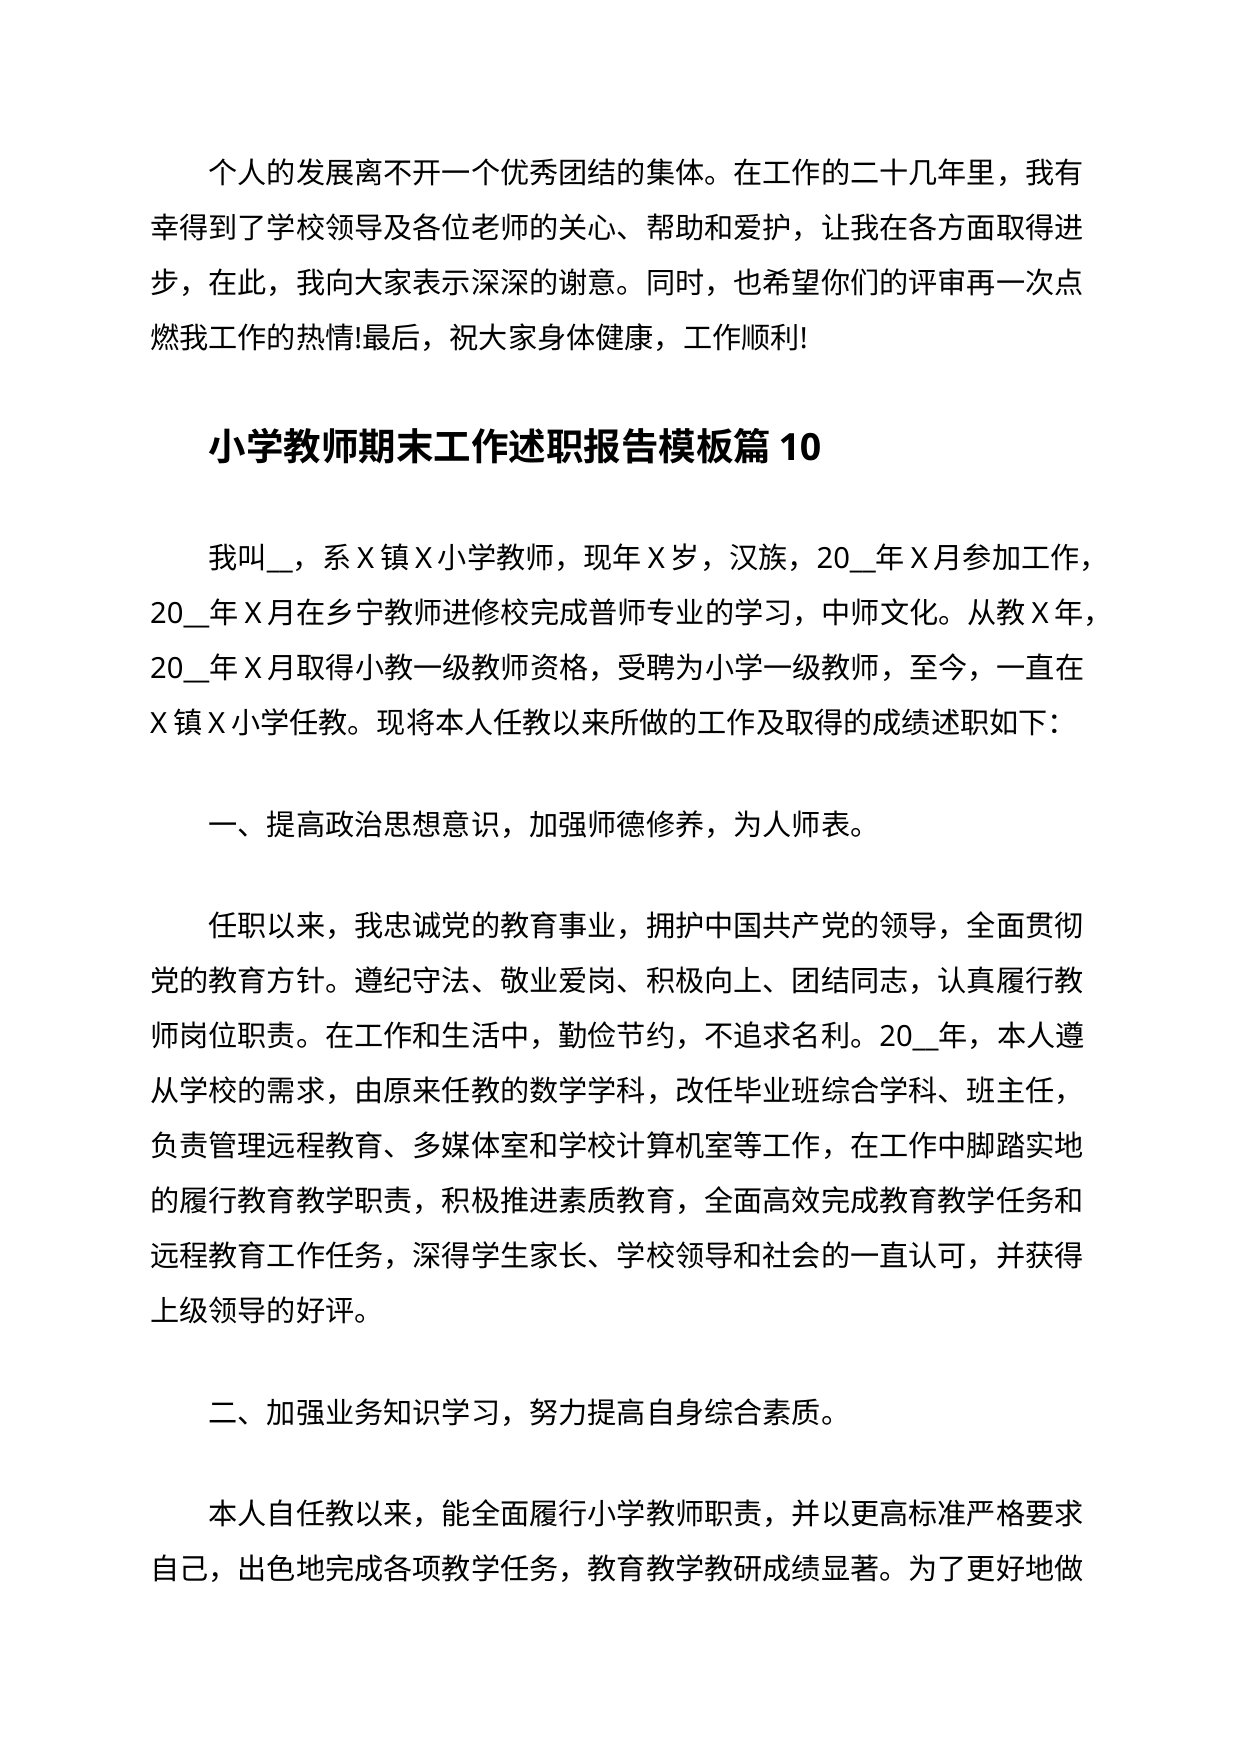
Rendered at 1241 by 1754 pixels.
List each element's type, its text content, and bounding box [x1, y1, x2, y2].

text 个人的发展离不开一个优秀团结的集体。在工作的二十几年里，我有幸得到了学校领导及各位老师的关心、帮助和爱护，让我在各方面取得进步，在此，我向大家表示深深的谢意。同时，也希望你们的评审再一次点燃我工作的热情!最后，祝大家身体健康，工作顺利! [150, 150, 1090, 357]
text 任职以来，我忠诚党的教育事业，拥护中国共产党的领导，全面贯彻党的教育方针。遵纪守法、敬业爱岗、积极向上、团结同志，认真履行教师岗位职责。在工作和生活中，勤俭节约，不追求名利。20__年，本人遵从学校的需求，由原来任教的数学学科，改任毕业班综合学科、班主任，负责管理远程教育、多媒体室和学校计算机室等工作，在工作中脚踏实地的履行教育教学职责，积极推进素质教育，全面高效完成教育教学任务和远程教育工作任务，深得学生家长、学校领导和社会的一直认可，并获得上级领导的好评。 [150, 903, 1090, 1330]
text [150, 1491, 1090, 1588]
text 一、提高政治思想意识，加强师德修养，为人师表。 [150, 801, 1090, 843]
text 二、加强业务知识学习，努力提高自身综合素质。 [150, 1389, 1090, 1431]
text 小学教师期末工作述职报告模板篇10 [150, 417, 1090, 471]
text 我叫__，系X镇X小学教师，现年X岁，汉族，20__年X月参加工作，20__年X月在乡宁教师进修校完成普师专业的学习，中师文化。从教X年，20__年X月取得小教一级教师资格，受聘为小学一级教师，至今，一直在X镇X小学任教。现将本人任教以来所做的工作及取得的成绩述职如下： [150, 534, 1090, 742]
